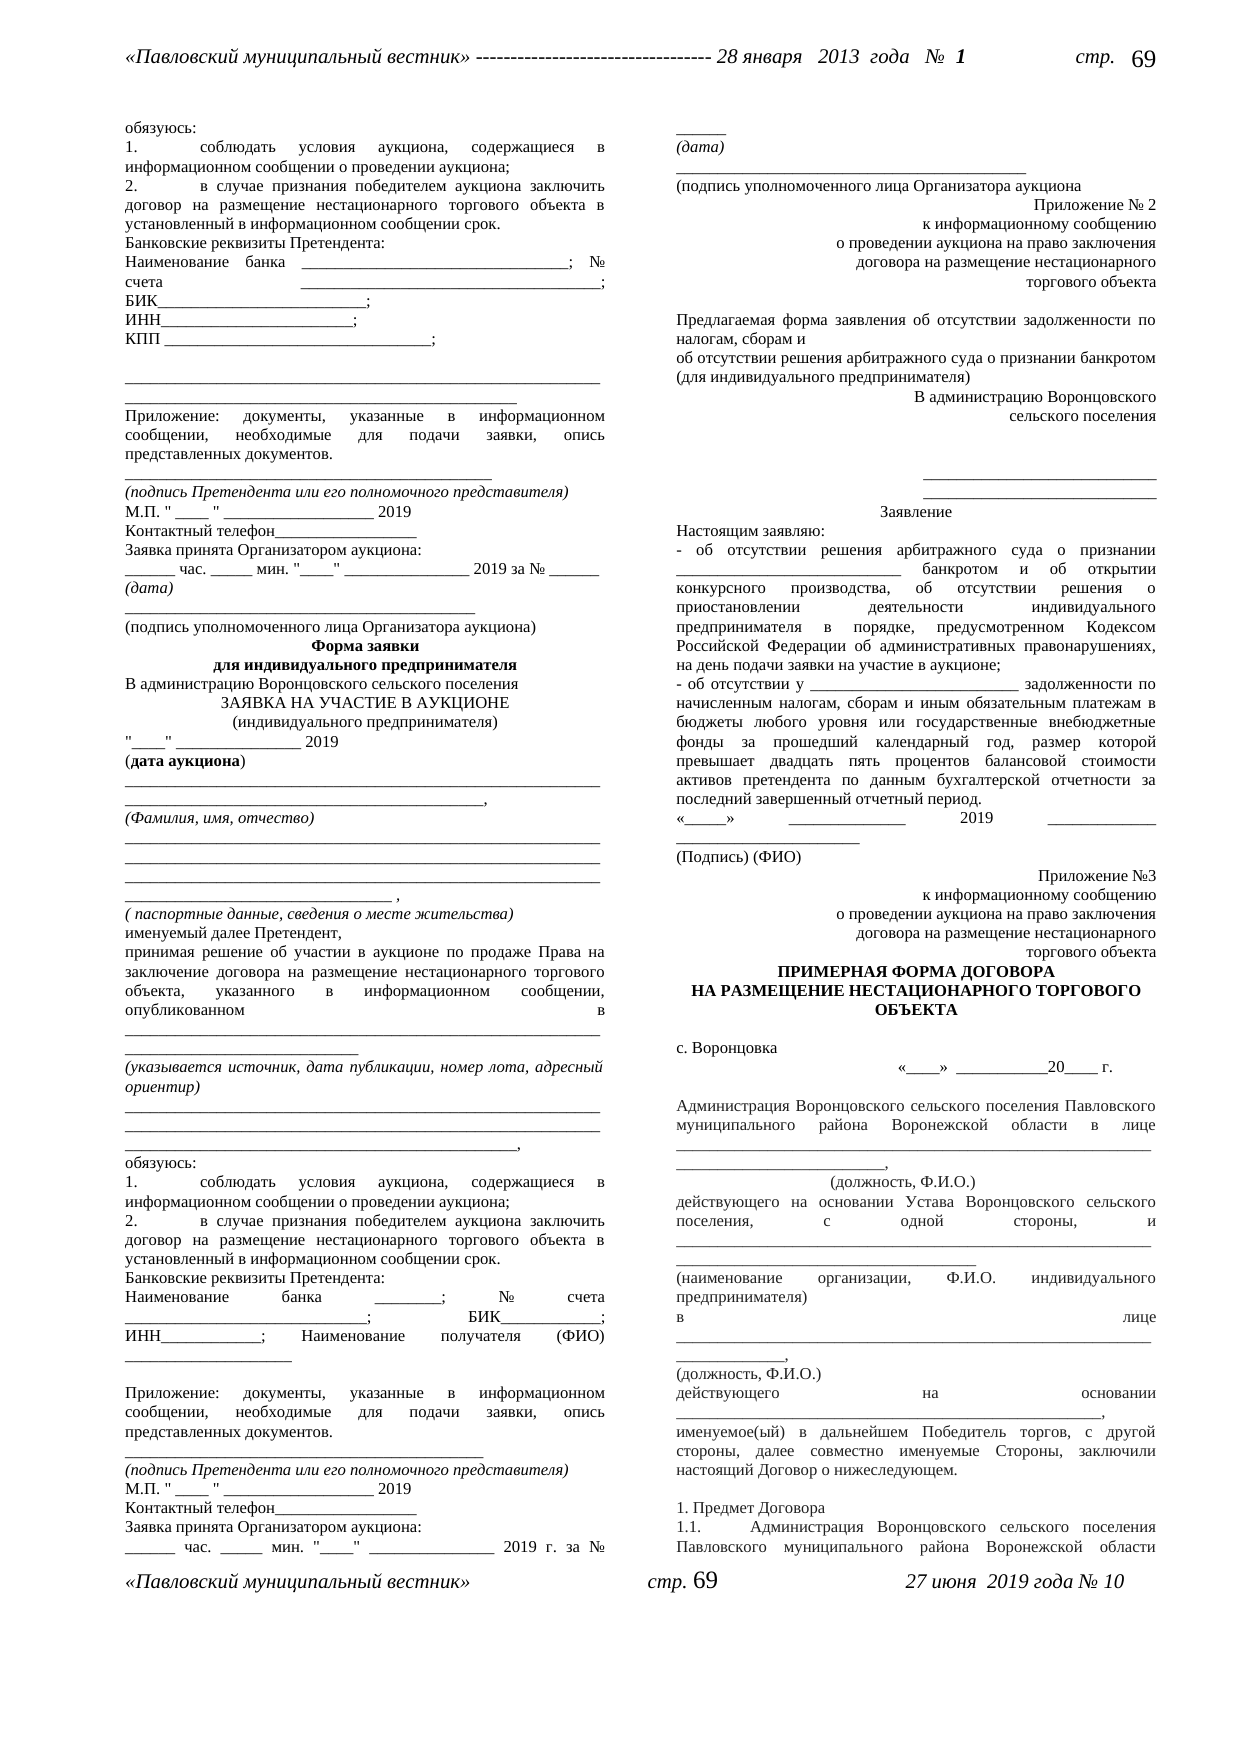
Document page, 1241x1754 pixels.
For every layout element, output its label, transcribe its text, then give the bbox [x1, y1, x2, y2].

text ____________________________________________ [125, 463, 605, 482]
text _________________________________________________________________________________________________________________________________________________________________, [125, 1096, 605, 1153]
text ______ час. _____ мин. "____" _______________ 2019 г. за № ______ [676, 118, 1156, 137]
text Заявление [676, 501, 1156, 521]
text Приложение № 2 [676, 195, 1156, 214]
text действующего на основании ___________________________________________________, именуемое(ый) в дальнейшем Победитель торгов, с другой стороны, далее совместно именуемые Стороны, заключили настоящий Договор о нижеследующем. [676, 1383, 1156, 1479]
text (должность, Ф.И.О.) [676, 1364, 1156, 1383]
text __________________________________________ [125, 597, 605, 616]
text В администрацию Воронцовского [676, 386, 1156, 406]
text (Фамилия, имя, отчество) [125, 808, 605, 827]
text ____________________________________________________________________________________________________, [125, 770, 605, 808]
text Наименование банка ________; № счета _____________________________; БИК____________; ИНН____________; Наименование получателя (ФИО) ____________________ [125, 1287, 605, 1364]
text Наименование банка ________________________________; № счета ____________________________________; БИК_________________________; ИНН_______________________; КПП ________________________________; [125, 252, 605, 348]
text об отсутствии решения арбитражного суда о признании банкротом (для индивидуального предпринимателя) [676, 348, 1156, 386]
text (дата) [676, 137, 1156, 156]
text ______ час. _____ мин. "____" _______________ 2019 за № ______ [125, 559, 605, 578]
text М.П. " ____ " __________________ 2019 [125, 501, 605, 521]
text о проведении аукциона на право заключения [676, 904, 1156, 923]
text (индивидуального предпринимателя) [125, 712, 605, 731]
text - об отсутствии у _________________________ задолженности по начисленным налогам, сборам и иным обязательным платежам в бюджеты любого уровня или государственные внебюджетные фонды за прошедший календарный год, размер которой превышает двадцать пять процентов балансовой стоимости активов претендента по данным бухгалтерской отчетности за последний завершенный отчетный период. [676, 674, 1156, 808]
list в случае признания победителем аукциона заключить договор на размещение нестационарного торгового объекта в установленный в информационном сообщении срок. [125, 176, 605, 233]
text Администрация Воронцовского сельского поселения Павловского муниципального района Воронежской области в лице __________________________________________________________________________________, [676, 1096, 1156, 1172]
text Контактный телефон_________________ [125, 521, 605, 540]
text договора на размещение нестационарного [676, 923, 1156, 942]
text Приложение №3 [676, 866, 1156, 885]
text именуемый далее Претендент, [125, 923, 605, 942]
text ____________________________ [676, 482, 1156, 501]
text (подпись Претендента или его полномочного представителя) [125, 1460, 605, 1479]
text торгового объекта [676, 271, 1156, 291]
text принимая решение об участии в аукционе по продаже Права на заключение договора на размещение нестационарного торгового объекта, указанного в информационном сообщении, опубликованном в _____________________________________________________________________________________ [125, 942, 605, 1057]
text Банковские реквизиты Претендента: [125, 1268, 605, 1287]
text Банковские реквизиты Претендента: [125, 233, 605, 252]
text ________________________________________________________________________________________________________ [125, 367, 605, 406]
text 1. Предмет Договора [676, 1498, 1156, 1517]
text (Подпись) (ФИО) [676, 846, 1156, 866]
text договора на размещение нестационарного [676, 252, 1156, 271]
text действующего на основании Устава Воронцовского сельского поселения, с одной стороны, и _____________________________________________________________________________________________ [676, 1191, 1156, 1268]
text ____________________________ [676, 463, 1156, 482]
text ___________________________________________ [125, 1441, 605, 1460]
text о проведении аукциона на право заключения [676, 233, 1156, 252]
text ___________________________________________________________________________________________________________________________________________________________________________________________________________ , [125, 827, 605, 904]
text обязуюсь: [125, 118, 605, 137]
text с. Воронцовка «____» ___________20____ г. [676, 1038, 1156, 1076]
text к информационному сообщению [676, 885, 1156, 904]
text Приложение: документы, указанные в информационном сообщении, необходимые для подачи заявки, опись представленных документов. [125, 1383, 605, 1441]
text ЗАЯВКА НА УЧАСТИЕ В АУКЦИОНЕ [125, 693, 605, 712]
text Заявка принята Организатором аукциона: [125, 540, 605, 559]
text Приложение: документы, указанные в информационном сообщении, необходимые для подачи заявки, опись представленных документов. [125, 406, 605, 463]
text (подпись уполномоченного лица Организатора аукциона [676, 176, 1156, 195]
text ______ час. _____ мин. "____" _______________ 2019 г. за № ______ [125, 1536, 605, 1556]
text М.П. " ____ " __________________ 2019 [125, 1479, 605, 1498]
text (подпись уполномоченного лица Организатора аукциона) [125, 616, 605, 636]
text «_____» ______________ 2019 _____________ ______________________ [676, 808, 1156, 846]
text для индивидуального предпринимателя [125, 655, 605, 674]
text (подпись Претендента или его полномочного представителя) [125, 482, 605, 501]
text Настоящим заявляю: [676, 521, 1156, 540]
text сельского поселения [676, 406, 1156, 425]
text в лице ______________________________________________________________________, [676, 1306, 1156, 1364]
text НА РАЗМЕЩЕНИЕ НЕСТАЦИОНАРНОГО ТОРГОВОГО ОБЪЕКТА [676, 981, 1156, 1019]
text (дата) [125, 578, 605, 597]
text Заявка принята Организатором аукциона: [125, 1517, 605, 1536]
text - об отсутствии решения арбитражного суда о признании ___________________________ банкротом и об открытии конкурсного производства, об отсутствии решения о приостановлении деятельности индивидуального предпринимателя в порядке, предусмотренном Кодексом Российской Федерации об административных правонарушениях, на день подачи заявки на участие в аукционе; [676, 540, 1156, 674]
text Форма заявки [125, 636, 605, 655]
text Предлагаемая форма заявления об отсутствии задолженности по налогам, сборам и [676, 310, 1156, 348]
list в случае признания победителем аукциона заключить договор на размещение нестационарного торгового объекта в установленный в информационном сообщении срок. [125, 1211, 605, 1268]
text (должность, Ф.И.О.) [676, 1172, 1156, 1191]
text обязуюсь: [125, 1153, 605, 1172]
text __________________________________________ [676, 156, 1156, 176]
text В администрацию Воронцовского сельского поселения [125, 674, 605, 693]
text ( паспортные данные, сведения о месте жительства) [125, 904, 605, 923]
text торгового объекта [676, 942, 1156, 961]
list соблюдать условия аукциона, содержащиеся в информационном сообщении о проведении аукциона; [125, 137, 605, 176]
text (указывается источник, дата публикации, номер лота, адресный ориентир) [125, 1057, 605, 1096]
text ПРИМЕРНАЯ ФОРМА ДОГОВОРА [676, 961, 1156, 981]
text (наименование организации, Ф.И.О. индивидуального предпринимателя) [676, 1268, 1156, 1306]
text Контактный телефон_________________ [125, 1498, 605, 1517]
text к информационному сообщению [676, 214, 1156, 233]
text (дата аукциона) [125, 751, 605, 770]
list соблюдать условия аукциона, содержащиеся в информационном сообщении о проведении аукциона; [125, 1172, 605, 1211]
text "____" _______________ 2019 [125, 731, 605, 751]
